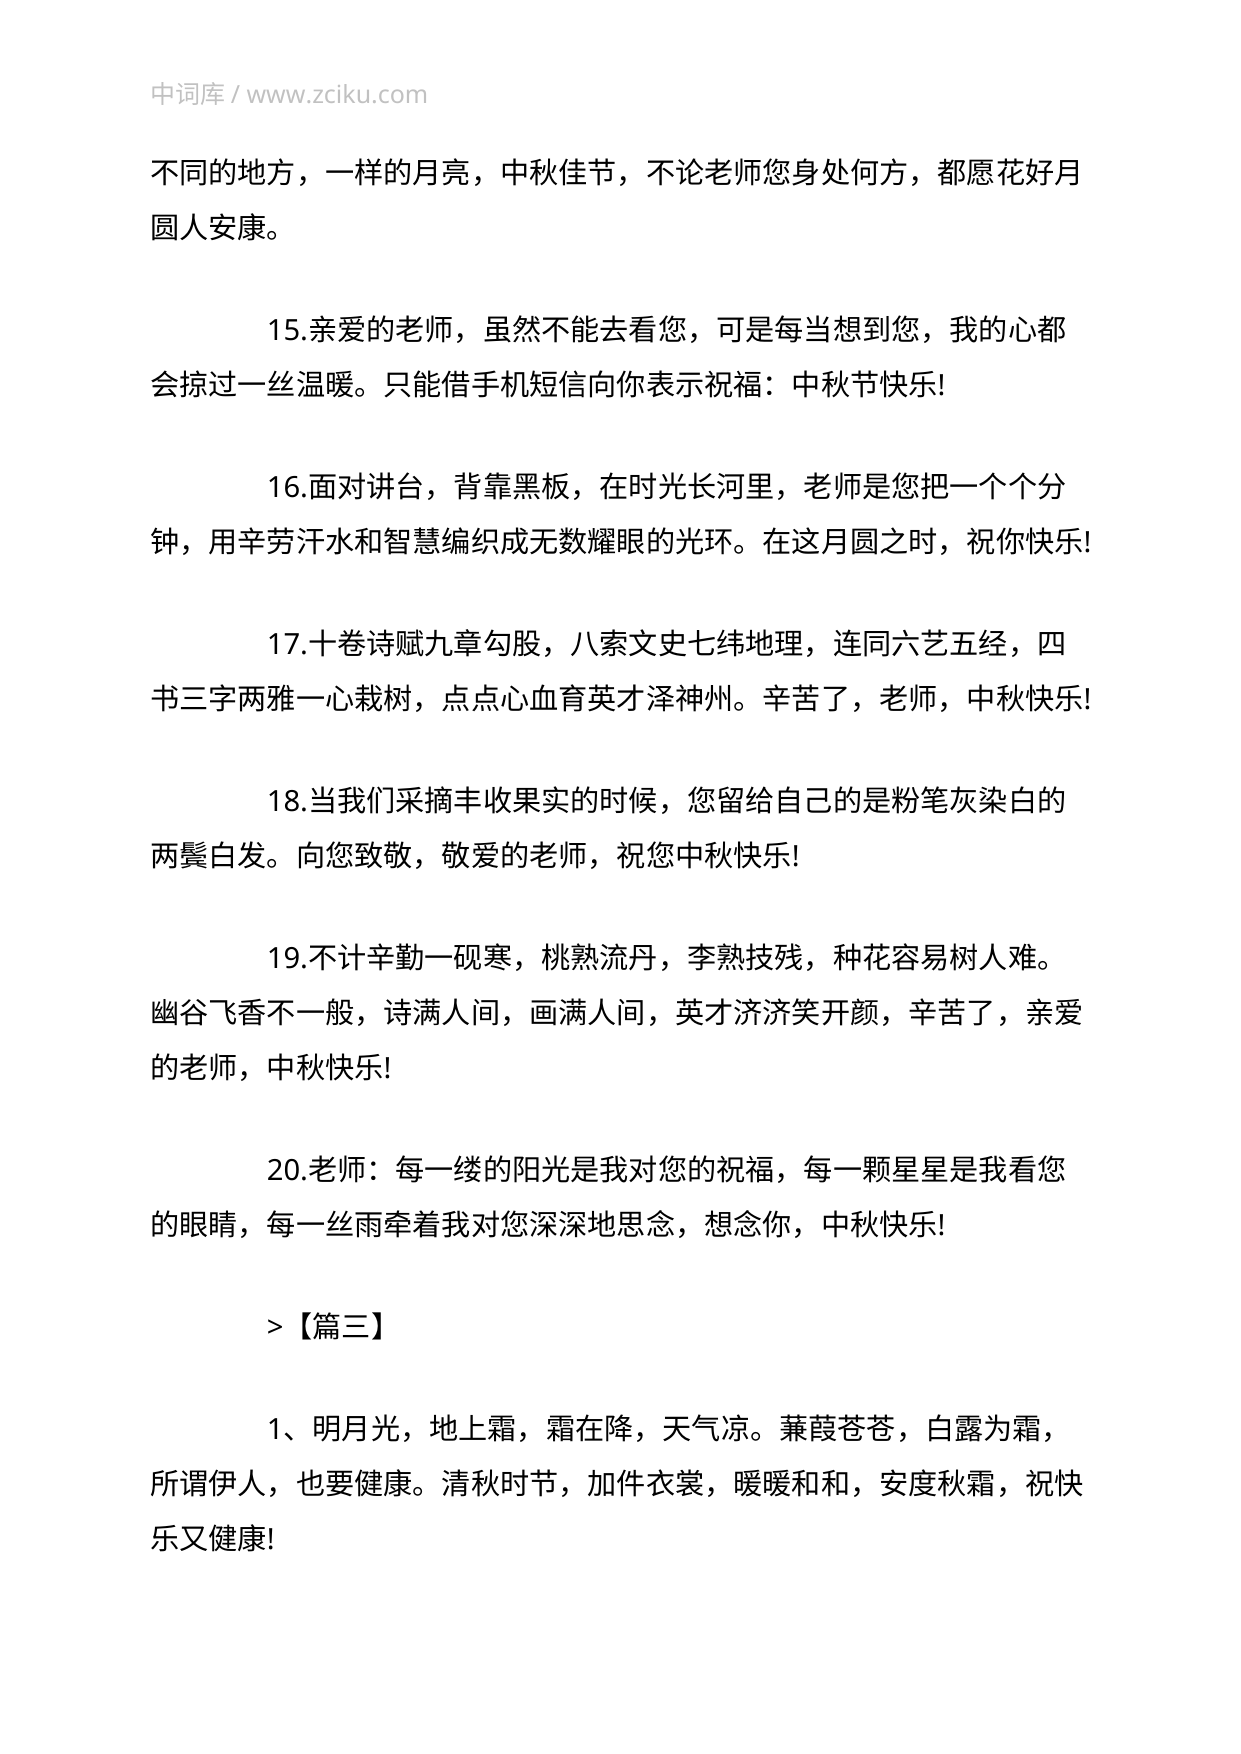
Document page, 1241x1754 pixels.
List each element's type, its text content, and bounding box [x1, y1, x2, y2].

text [150, 150, 1090, 247]
text 16.面对讲台，背靠黑板，在时光长河里，老师是您把一个个分钟，用辛劳汗水和智慧编织成无数耀眼的光环。在这月圆之时，祝你快乐! [150, 464, 1090, 561]
text 18.当我们采摘丰收果实的时候，您留给自己的是粉笔灰染白的两鬓白发。向您致敬，敬爱的老师，祝您中秋快乐! [150, 778, 1090, 875]
text 15.亲爱的老师，虽然不能去看您，可是每当想到您，我的心都会掠过一丝温暖。只能借手机短信向你表示祝福：中秋节快乐! [150, 307, 1090, 404]
text >【篇三】 [150, 1303, 1090, 1346]
text 20.老师：每一缕的阳光是我对您的祝福，每一颗星星是我看您的眼睛，每一丝雨牵着我对您深深地思念，想念你，中秋快乐! [150, 1146, 1090, 1244]
text 1、明月光，地上霜，霜在降，天气凉。蒹葭苍苍，白露为霜，所谓伊人，也要健康。清秋时节，加件衣裳，暖暖和和，安度秋霜，祝快乐又健康! [150, 1405, 1090, 1558]
text 17.十卷诗赋九章勾股，八索文史七纬地理，连同六艺五经，四书三字两雅一心栽树，点点心血育英才泽神州。辛苦了，老师，中秋快乐! [150, 621, 1090, 718]
text 19.不计辛勤一砚寒，桃熟流丹，李熟技残，种花容易树人难。幽谷飞香不一般，诗满人间，画满人间，英才济济笑开颜，辛苦了，亲爱的老师，中秋快乐! [150, 934, 1090, 1087]
